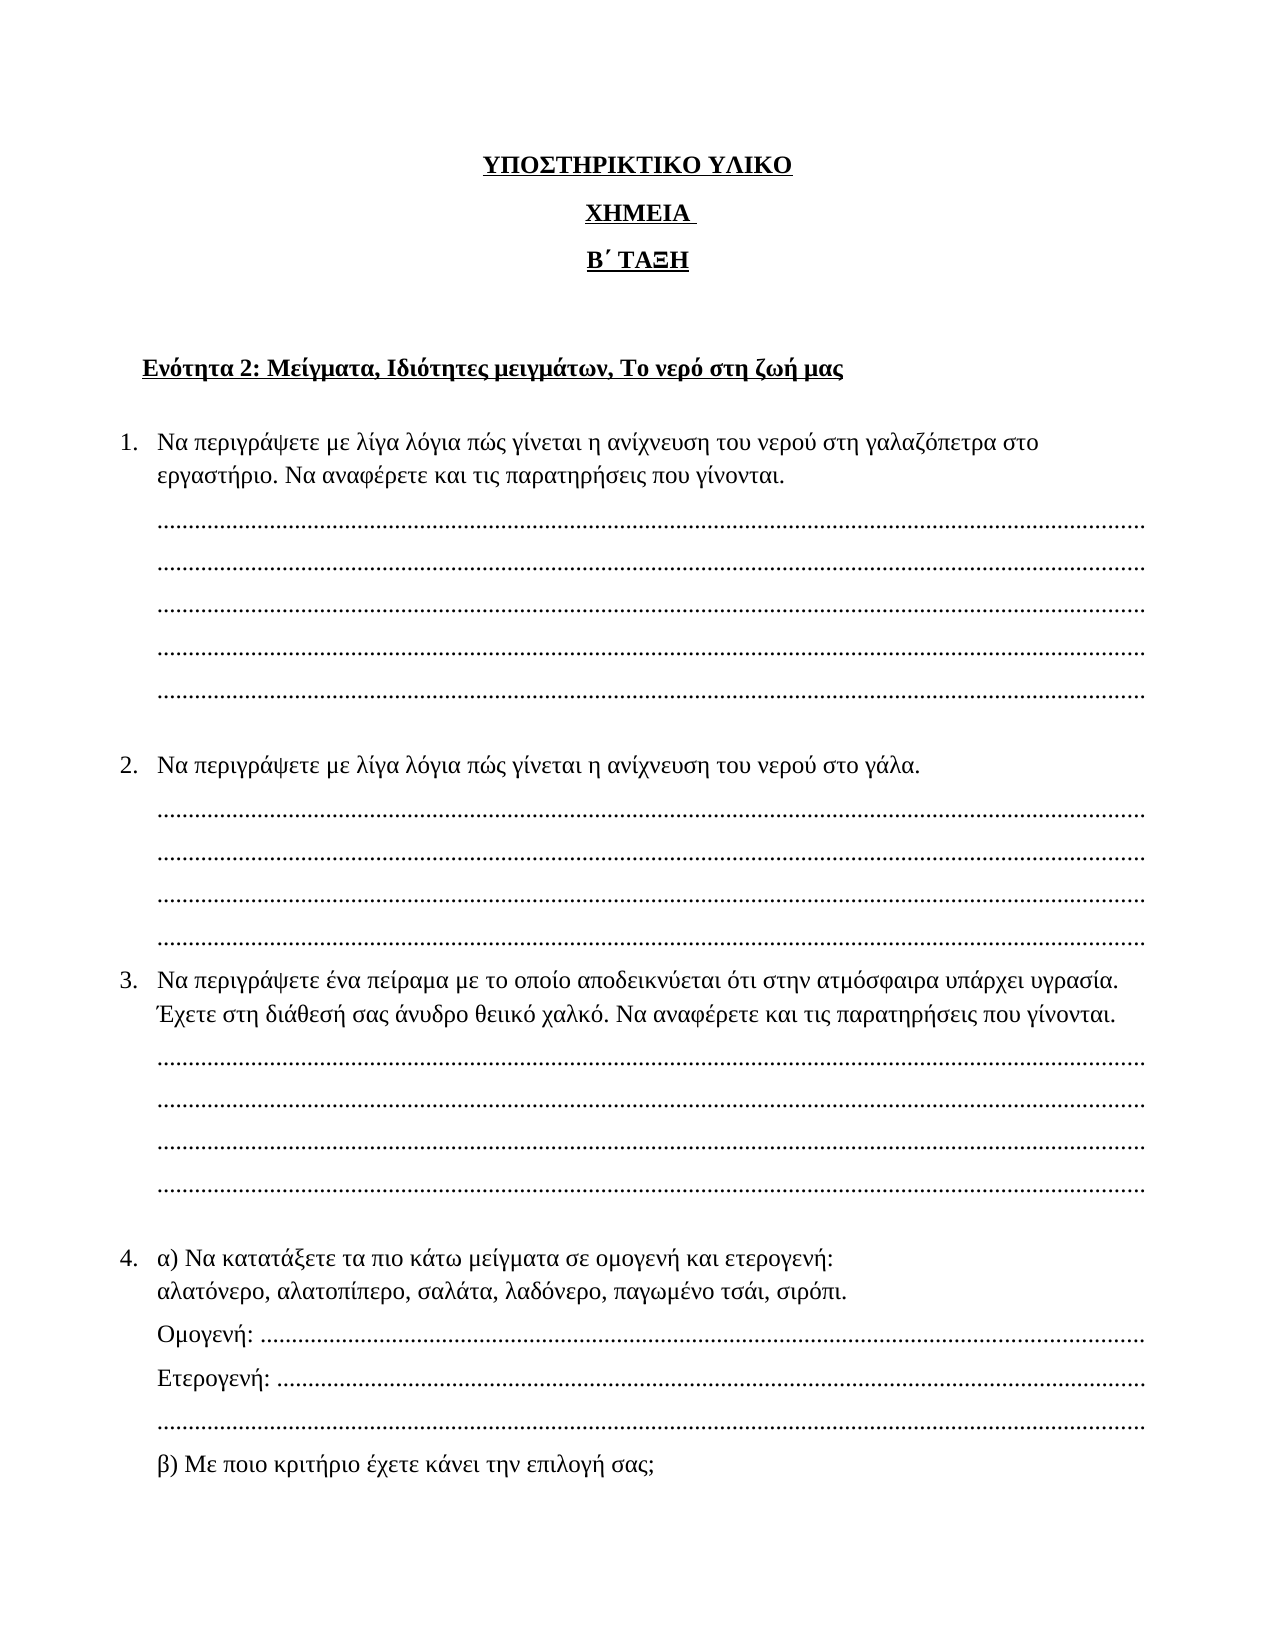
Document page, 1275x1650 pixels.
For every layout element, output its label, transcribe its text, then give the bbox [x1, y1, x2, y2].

list Ετερογενή: [157, 1363, 1162, 1434]
list α) Να κατατάξετε τα πιο κάτω μείγματα σε ομογενή και ετερογενή: [119, 1243, 1162, 1272]
text Ενότητα 2: Μείγματα, Ιδιότητες μειγμάτων, Το νερό στη ζωή μας [142, 353, 1162, 382]
list Ομογενή: [157, 1319, 1162, 1348]
list αλατόνερο, αλατοπίπερο, σαλάτα, λαδόνερο, παγωμένο τσάι, σιρόπι. [157, 1276, 1162, 1305]
text ΧΗΜΕΙΑ [112, 198, 1162, 226]
list Να περιγράψετε με λίγα λόγια πώς γίνεται η ανίχνευση του νερού στη γαλαζόπετρα στο εργαστήριο. Να αναφέρετε και τις παρατηρήσεις που γίνονται. [119, 427, 1162, 489]
list Να περιγράψετε με λίγα λόγια πώς γίνεται η ανίχνευση του νερού στο γάλα. [119, 750, 1162, 778]
text ΥΠΟΣΤΗΡΙΚΤΙΚΟ ΥΛΙΚΟ [112, 150, 1162, 179]
list Να περιγράψετε ένα πείραμα με το οποίο αποδεικνύεται ότι στην ατμόσφαιρα υπάρχει υγρασία. Έχετε στη διάθεσή σας άνυδρο θειικό χαλκό. Να αναφέρετε και τις παρατηρήσεις που γίνονται. [119, 966, 1162, 1027]
list β) Με ποιο κριτήριο έχετε κάνει την επιλογή σας; [157, 1449, 1162, 1478]
text Β΄ ΤΑΞΗ [112, 245, 1162, 274]
